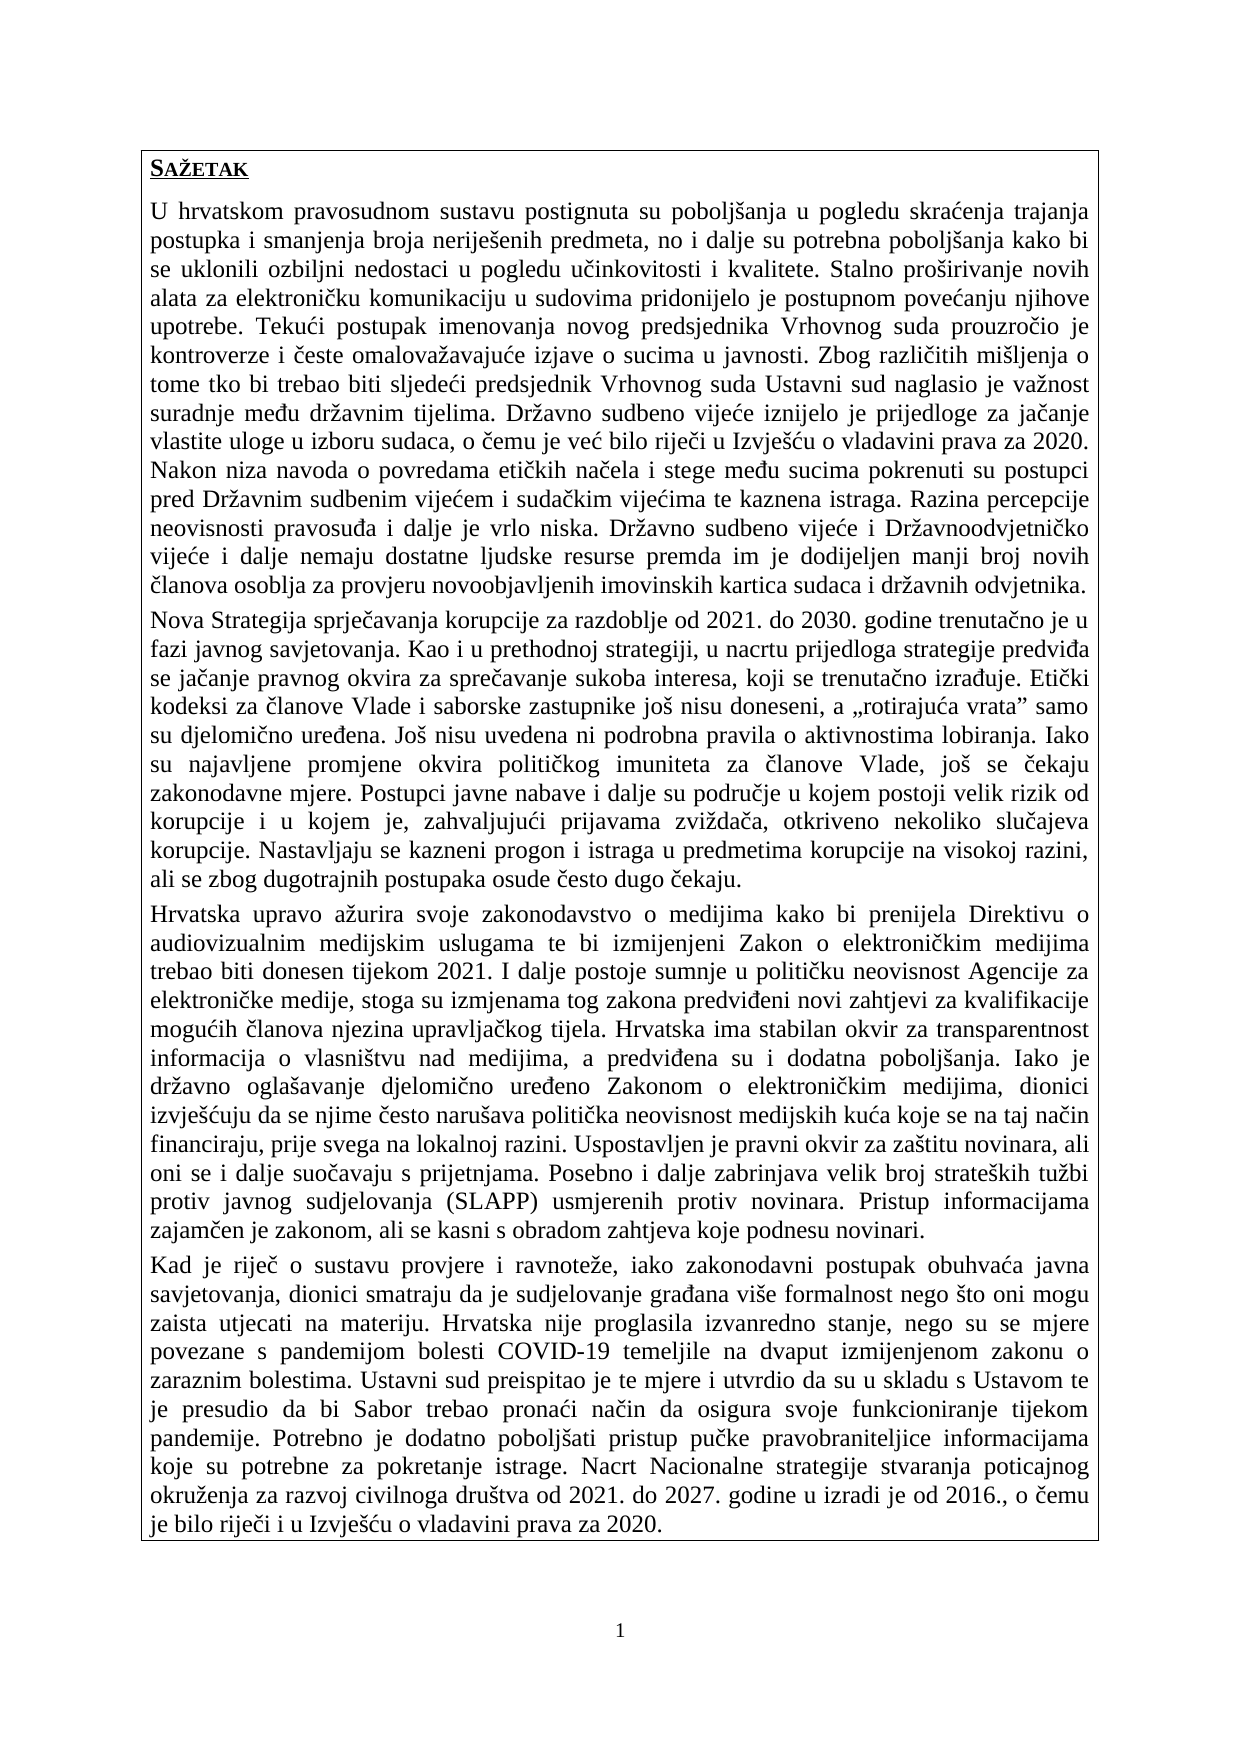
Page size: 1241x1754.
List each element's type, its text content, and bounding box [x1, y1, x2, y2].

text Hrvatska upravo ažurira svoje zakonodavstvo o medijima kako bi prenijela Direktivu o audiovizualnim medijskim uslugama te bi izmijenjeni Zakon o elektroničkim medijima trebao biti donesen tijekom 2021. I dalje postoje sumnje u političku neovisnost Agencije za elektroničke medije, stoga su izmjenama tog zakona predviđeni novi zahtjevi za kvalifikacije mogućih članova njezina upravljačkog tijela. Hrvatska ima stabilan okvir za transparentnost informacija o vlasništvu nad medijima, a predviđena su i dodatna poboljšanja. Iako je državno oglašavanje djelomično uređeno Zakonom o elektroničkim medijima, dionici izvješćuju da se njime često narušava politička neovisnost medijskih kuća koje se na taj način financiraju, prije svega na lokalnoj razini. Uspostavljen je pravni okvir za zaštitu novinara, ali oni se i dalje suočavaju s prijetnjama. Posebno i dalje zabrinjava velik broj strateških tužbi protiv javnog sudjelovanja (SLAPP) usmjerenih protiv novinara. Pristup informacijama zajamčen je zakonom, ali se kasni s obradom zahtjeva koje podnesu novinari. [142, 896, 1098, 1244]
text Kad je riječ o sustavu provjere i ravnoteže, iako zakonodavni postupak obuhvaća javna savjetovanja, dionici smatraju da je sudjelovanje građana više formalnost nego što oni mogu zaista utjecati na materiju. Hrvatska nije proglasila izvanredno stanje, nego su se mjere povezane s pandemijom bolesti COVID-19 temeljile na dvaput izmijenjenom zakonu o zaraznim bolestima. Ustavni sud preispitao je te mjere i utvrdio da su u skladu s Ustavom te je presudio da bi Sabor trebao pronaći način da osigura svoje funkcioniranje tijekom pandemije. Potrebno je dodatno poboljšati pristup pučke pravobraniteljice informacijama koje su potrebne za pokretanje istrage. Nacrt Nacionalne strategije stvaranja poticajnog okruženja za razvoj civilnoga društva od 2021. do 2027. godine u izradi je od 2016., o čemu je bilo riječi i u Izvješću o vladavini prava za 2020. [142, 1247, 1098, 1540]
text Nova Strategija sprječavanja korupcije za razdoblje od 2021. do 2030. godine trenutačno je u fazi javnog savjetovanja. Kao i u prethodnoj strategiji, u nacrtu prijedloga strategije predviđa se jačanje pravnog okvira za sprečavanje sukoba interesa, koji se trenutačno izrađuje. Etički kodeksi za članove Vlade i saborske zastupnike još nisu doneseni, a „rotirajuća vrata” samo su djelomično uređena. Još nisu uvedena ni podrobna pravila o aktivnostima lobiranja. Iako su najavljene promjene okvira političkog imuniteta za članove Vlade, još se čekaju zakonodavne mjere. Postupci javne nabave i dalje su područje u kojem postoji velik rizik od korupcije i u kojem je, zahvaljujući prijavama zviždača, otkriveno nekoliko slučajeva korupcije. Nastavljaju se kazneni progon i istraga u predmetima korupcije na visokoj razini, ali se zbog dugotrajnih postupaka osude često dugo čekaju. [142, 602, 1098, 893]
text Sažetak [142, 151, 1098, 182]
text U hrvatskom pravosudnom sustavu postignuta su poboljšanja u pogledu skraćenja trajanja postupka i smanjenja broja neriješenih predmeta, no i dalje su potrebna poboljšanja kako bi se uklonili ozbiljni nedostaci u pogledu učinkovitosti i kvalitete. Stalno proširivanje novih alata za elektroničku komunikaciju u sudovima pridonijelo je postupnom povećanju njihove upotrebe. Tekući postupak imenovanja novog predsjednika Vrhovnog suda prouzročio je kontroverze i česte omalovažavajuće izjave o sucima u javnosti. Zbog različitih mišljenja o tome tko bi trebao biti sljedeći predsjednik Vrhovnog suda Ustavni sud naglasio je važnost suradnje među državnim tijelima. Državno sudbeno vijeće iznijelo je prijedloge za jačanje vlastite uloge u izboru sudaca, o čemu je već bilo riječi u Izvješću o vladavini prava za 2020. Nakon niza navoda o povredama etičkih načela i stege među sucima pokrenuti su postupci pred Državnim sudbenim vijećem i sudačkim vijećima te kaznena istraga. Razina percepcije neovisnosti pravosuđa i dalje je vrlo niska. Državno sudbeno vijeće i Državnoodvjetničko vijeće i dalje nemaju dostatne ljudske resurse premda im je dodijeljen manji broj novih članova osoblja za provjeru novoobjavljenih imovinskih kartica sudaca i državnih odvjetnika. [142, 193, 1098, 599]
